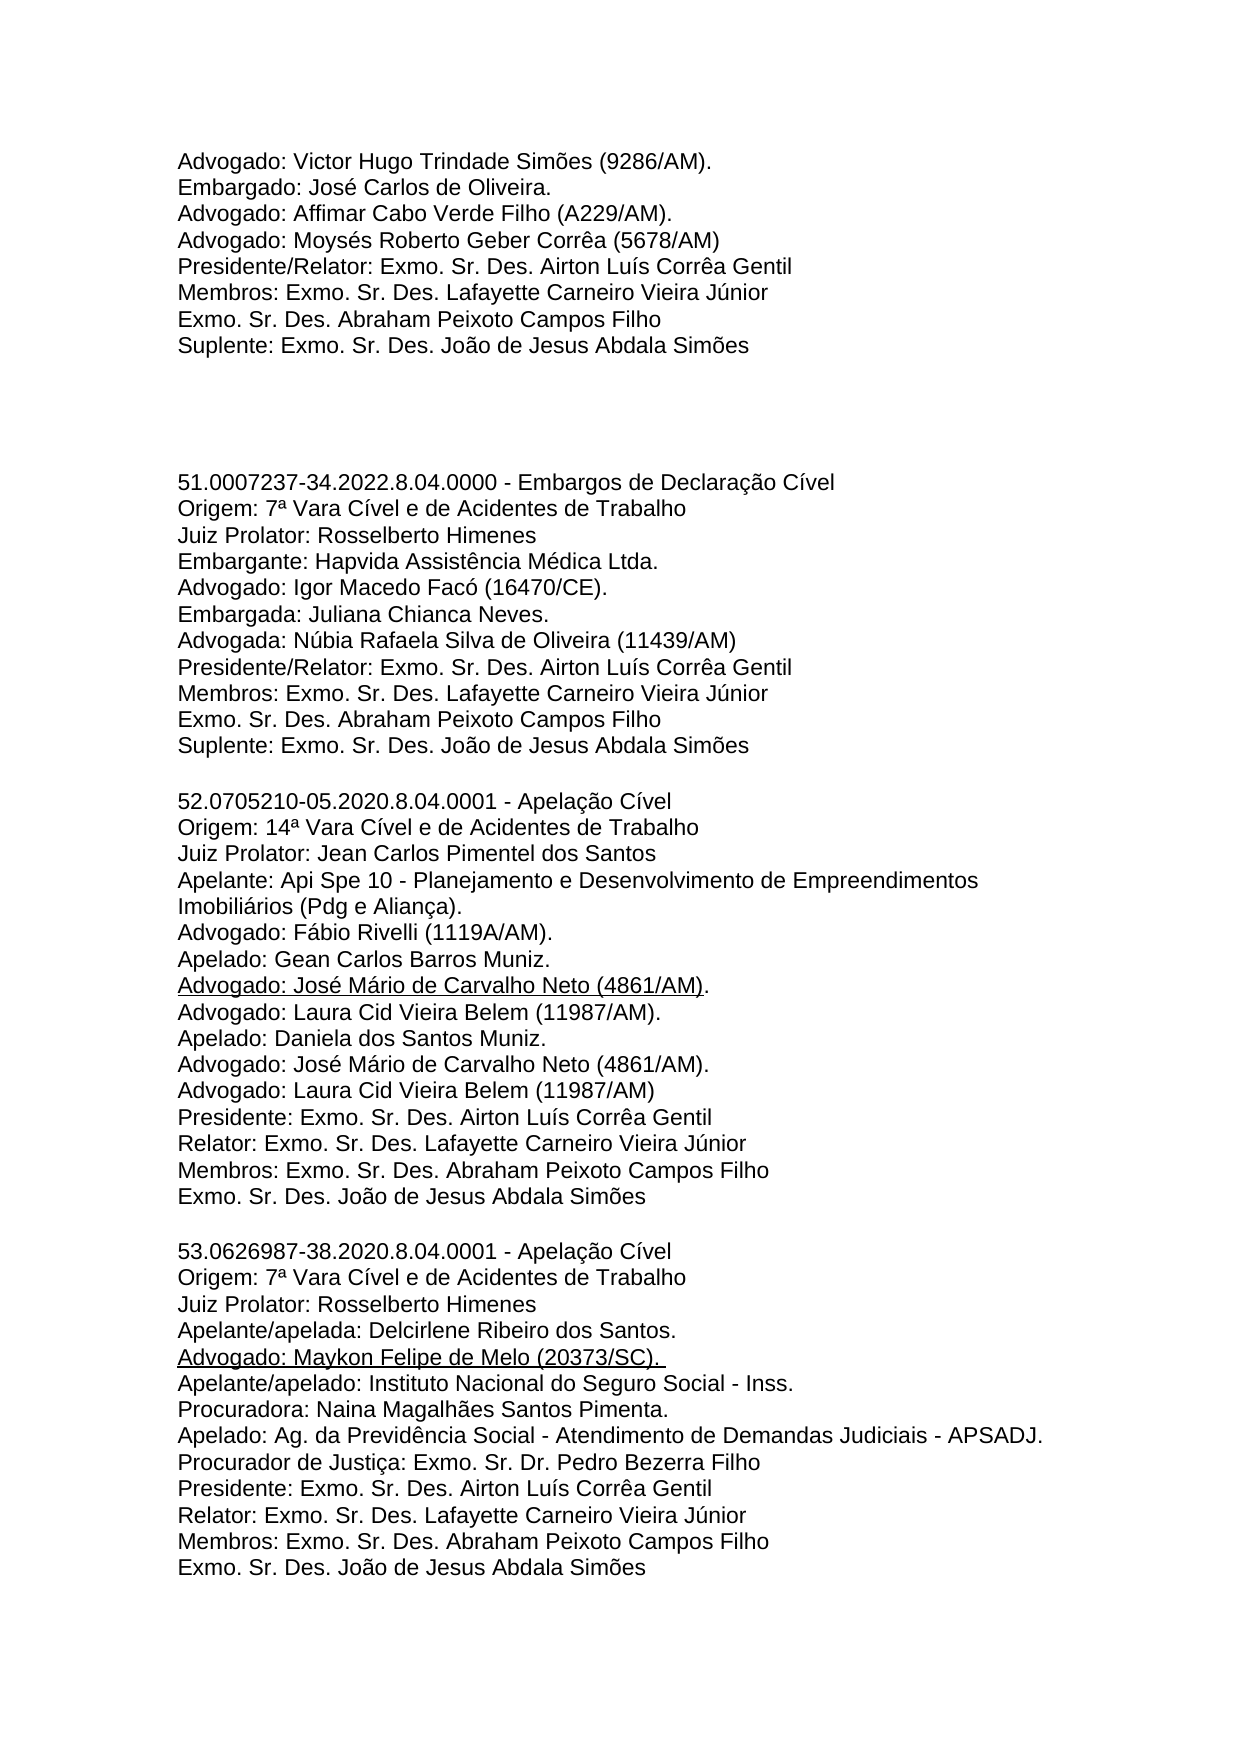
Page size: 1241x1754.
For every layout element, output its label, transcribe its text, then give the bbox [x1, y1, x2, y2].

text Exmo. Sr. Des. João de Jesus Abdala Simões [177, 1554, 1063, 1581]
text Exmo. Sr. Des. Abraham Peixoto Campos Filho [177, 706, 1063, 732]
text Origem: 7ª Vara Cível e de Acidentes de Trabalho [177, 495, 1063, 522]
text Embargante: Hapvida Assistência Médica Ltda. [177, 548, 1063, 574]
text Advogado: Affimar Cabo Verde Filho (A229/AM). [177, 200, 1063, 227]
text Membros: Exmo. Sr. Des. Abraham Peixoto Campos Filho [177, 1157, 1063, 1183]
text Presidente: Exmo. Sr. Des. Airton Luís Corrêa Gentil [177, 1104, 1063, 1130]
text Apelado: Gean Carlos Barros Muniz. [177, 946, 1063, 972]
text Advogado: José Mário de Carvalho Neto (4861/AM). [177, 972, 1063, 998]
text Exmo. Sr. Des. João de Jesus Abdala Simões [177, 1183, 1063, 1209]
text Advogado: Laura Cid Vieira Belem (11987/AM). [177, 998, 1063, 1025]
text Suplente: Exmo. Sr. Des. João de Jesus Abdala Simões [177, 332, 1063, 358]
text Relator: Exmo. Sr. Des. Lafayette Carneiro Vieira Júnior [177, 1502, 1063, 1528]
text Membros: Exmo. Sr. Des. Lafayette Carneiro Vieira Júnior [177, 279, 1063, 306]
text Presidente/Relator: Exmo. Sr. Des. Airton Luís Corrêa Gentil [177, 653, 1063, 680]
text Embargado: José Carlos de Oliveira. [177, 174, 1063, 200]
text Advogado: Laura Cid Vieira Belem (11987/AM) [177, 1077, 1063, 1104]
text Embargada: Juliana Chianca Neves. [177, 601, 1063, 627]
text Apelante/apelada: Delcirlene Ribeiro dos Santos. [177, 1317, 1063, 1343]
text Juiz Prolator: Jean Carlos Pimentel dos Santos [177, 840, 1063, 867]
text Origem: 7ª Vara Cível e de Acidentes de Trabalho [177, 1264, 1063, 1291]
text Advogada: Núbia Rafaela Silva de Oliveira (11439/AM) [177, 627, 1063, 653]
text Procuradora: Naina Magalhães Santos Pimenta. [177, 1396, 1063, 1422]
text Advogado: Fábio Rivelli (1119A/AM). [177, 919, 1063, 946]
text 51.0007237-34.2022.8.04.0000 - Embargos de Declaração Cível [177, 469, 1063, 495]
text Apelante: Api Spe 10 - Planejamento e Desenvolvimento de Empreendimentos Imobiliários (Pdg e Aliança). [177, 867, 1063, 919]
text Membros: Exmo. Sr. Des. Abraham Peixoto Campos Filho [177, 1528, 1063, 1554]
text Membros: Exmo. Sr. Des. Lafayette Carneiro Vieira Júnior [177, 680, 1063, 706]
text Presidente: Exmo. Sr. Des. Airton Luís Corrêa Gentil [177, 1475, 1063, 1502]
text Advogado: Victor Hugo Trindade Simões (9286/AM). [177, 148, 1063, 174]
text Advogado: Igor Macedo Facó (16470/CE). [177, 574, 1063, 601]
text Advogado: Moysés Roberto Geber Corrêa (5678/AM) [177, 227, 1063, 253]
text Apelado: Daniela dos Santos Muniz. [177, 1025, 1063, 1051]
text Relator: Exmo. Sr. Des. Lafayette Carneiro Vieira Júnior [177, 1130, 1063, 1157]
text Suplente: Exmo. Sr. Des. João de Jesus Abdala Simões [177, 732, 1063, 759]
text Juiz Prolator: Rosselberto Himenes [177, 522, 1063, 548]
text 53.0626987-38.2020.8.04.0001 - Apelação Cível [177, 1238, 1063, 1264]
text Advogado: Maykon Felipe de Melo (20373/SC). [177, 1343, 1063, 1370]
text Presidente/Relator: Exmo. Sr. Des. Airton Luís Corrêa Gentil [177, 253, 1063, 279]
text Exmo. Sr. Des. Abraham Peixoto Campos Filho [177, 306, 1063, 332]
text Apelante/apelado: Instituto Nacional do Seguro Social - Inss. [177, 1370, 1063, 1396]
text Origem: 14ª Vara Cível e de Acidentes de Trabalho [177, 814, 1063, 840]
text 52.0705210-05.2020.8.04.0001 - Apelação Cível [177, 788, 1063, 814]
text Apelado: Ag. da Previdência Social - Atendimento de Demandas Judiciais - APSADJ. [177, 1422, 1063, 1449]
text Advogado: José Mário de Carvalho Neto (4861/AM). [177, 1051, 1063, 1077]
text Juiz Prolator: Rosselberto Himenes [177, 1291, 1063, 1317]
text Procurador de Justiça: Exmo. Sr. Dr. Pedro Bezerra Filho [177, 1449, 1063, 1475]
